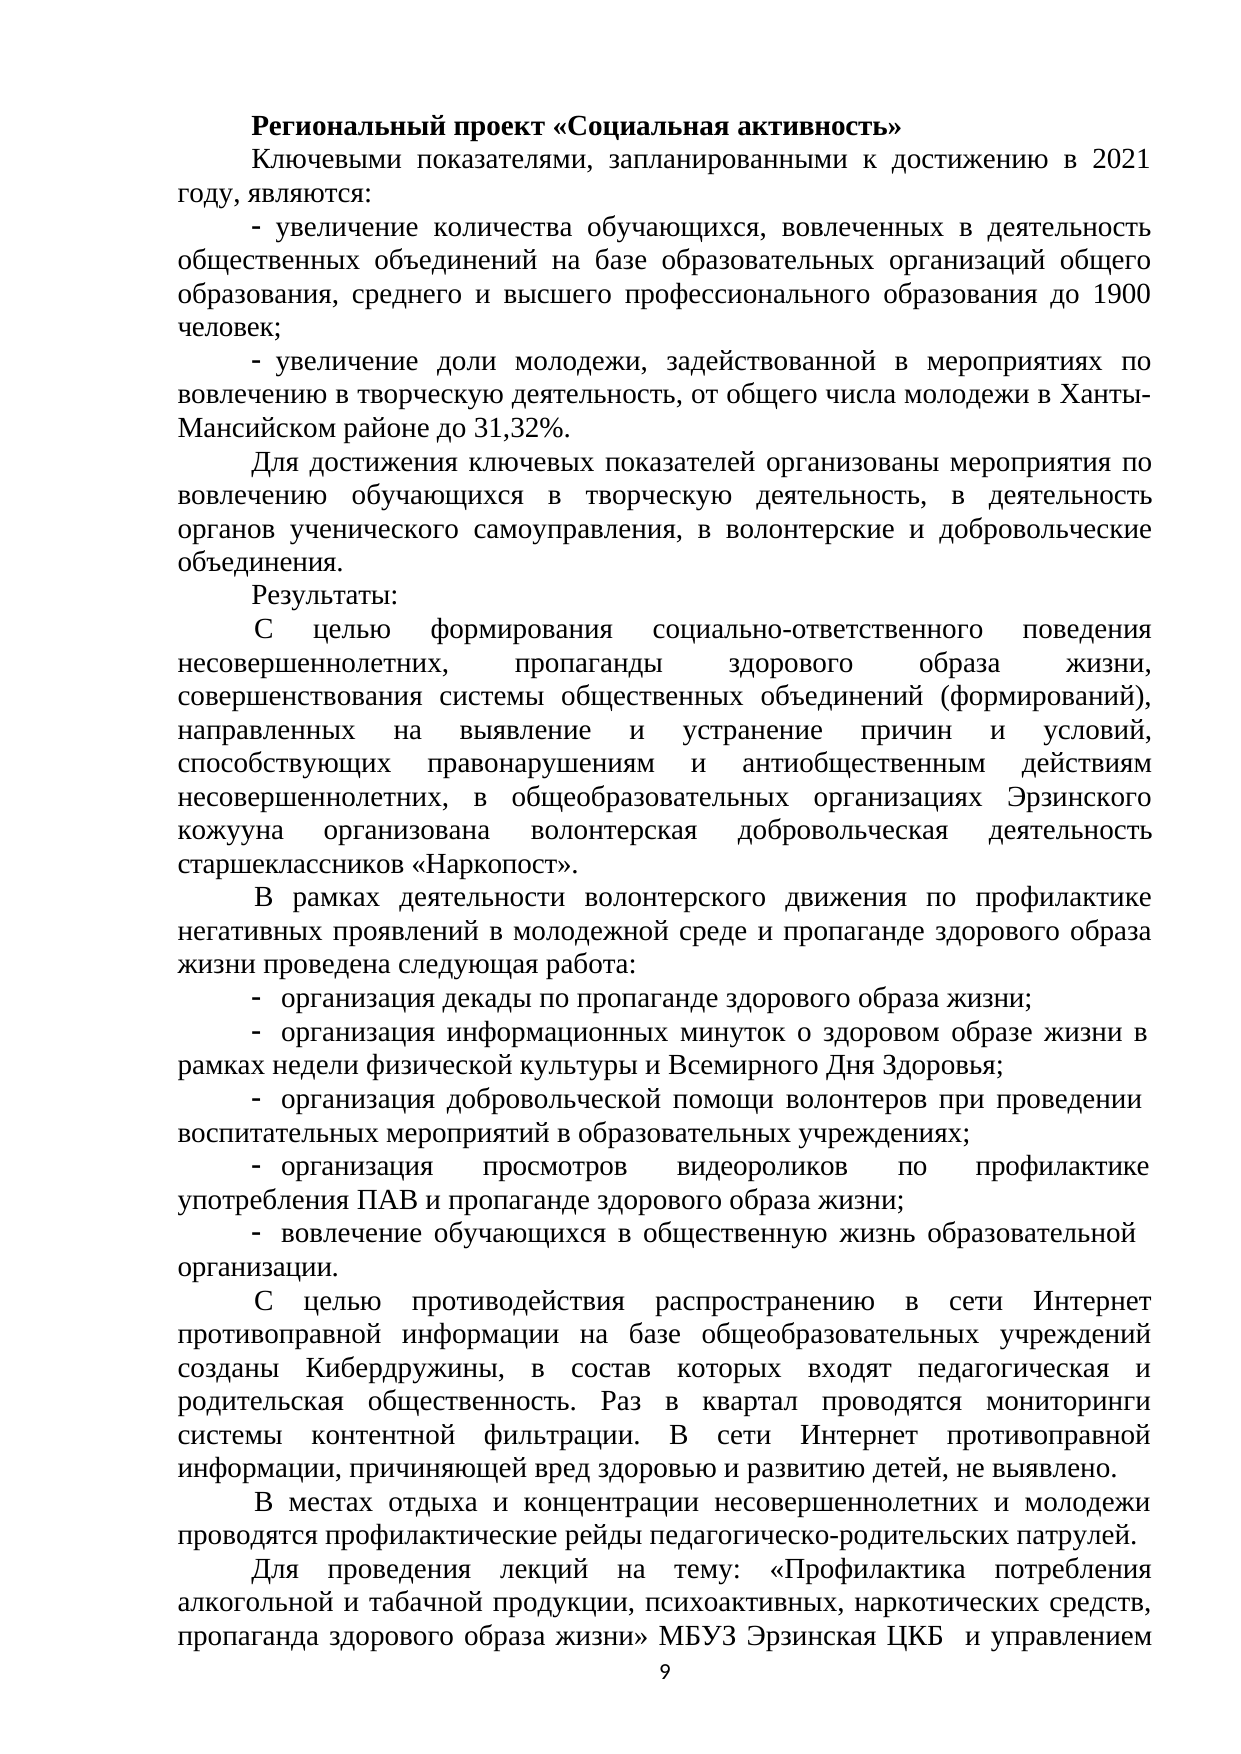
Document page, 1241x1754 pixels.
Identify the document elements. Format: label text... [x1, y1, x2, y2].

text Ключевыми показателями, запланированными к достижению в 2021 году, являются: [177, 142, 1152, 209]
list организация добровольческой помощи волонтеров при проведении воспитательных мероприятий в образовательных учреждениях; [177, 1081, 1151, 1148]
list вовлечение обучающихся в общественную жизнь образовательной организации. [177, 1215, 1152, 1283]
text С целью противодействия распространению в сети Интернет противоправной информации на базе общеобразовательных учреждений созданы Кибердружины, в состав которых входят педагогическая и родительская общественность. Раз в квартал проводятся мониторинги системы контентной фильтрации. В сети Интернет противоправной информации, причиняющей вред здоровью и развитию детей, не выявлено. [177, 1283, 1152, 1484]
text В рамках деятельности волонтерского движения по профилактике негативных проявлений в молодежной среде и пропаганде здорового образа жизни проведена следующая работа: [177, 879, 1152, 980]
text В местах отдыха и концентрации несовершеннолетних и молодежи проводятся профилактические рейды педагогическо-родительских патрулей. [177, 1484, 1151, 1551]
text С целью формирования социально-ответственного поведения несовершеннолетних, пропаганды здорового образа жизни, совершенствования системы общественных объединений (формирований), направленных на выявление и устранение причин и условий, способствующих правонарушениям и антиобщественным действиям несовершеннолетних, в общеобразовательных организациях Эрзинского кожууна организована волонтерская добровольческая деятельность старшеклассников «Наркопост». [177, 611, 1152, 879]
list организация декады по пропаганде здорового образа жизни; [251, 980, 1163, 1014]
subtitle Региональный проект «Социальная активность» [251, 108, 1163, 142]
list увеличение количества обучающихся, вовлеченных в деятельность общественных объединений на базе образовательных организаций общего образования, среднего и высшего профессионального образования до 1900 человек; [177, 209, 1152, 343]
text Для достижения ключевых показателей организованы мероприятия по вовлечению обучающихся в творческую деятельность, в деятельность органов ученического самоуправления, в волонтерские и добровольческие объединения. [177, 444, 1153, 578]
list организация информационных минуток о здоровом образе жизни в рамках недели физической культуры и Всемирного Дня Здоровья; [177, 1014, 1152, 1081]
list организация просмотров видеороликов по профилактике употребления ПАВ и пропаганде здорового образа жизни; [177, 1148, 1152, 1215]
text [177, 1551, 1152, 1652]
list увеличение доли молодежи, задействованной в мероприятиях по вовлечению в творческую деятельность, от общего числа молодежи в Ханты- Мансийском районе до 31,32%. [177, 343, 1152, 444]
text Результаты: [251, 578, 1163, 611]
